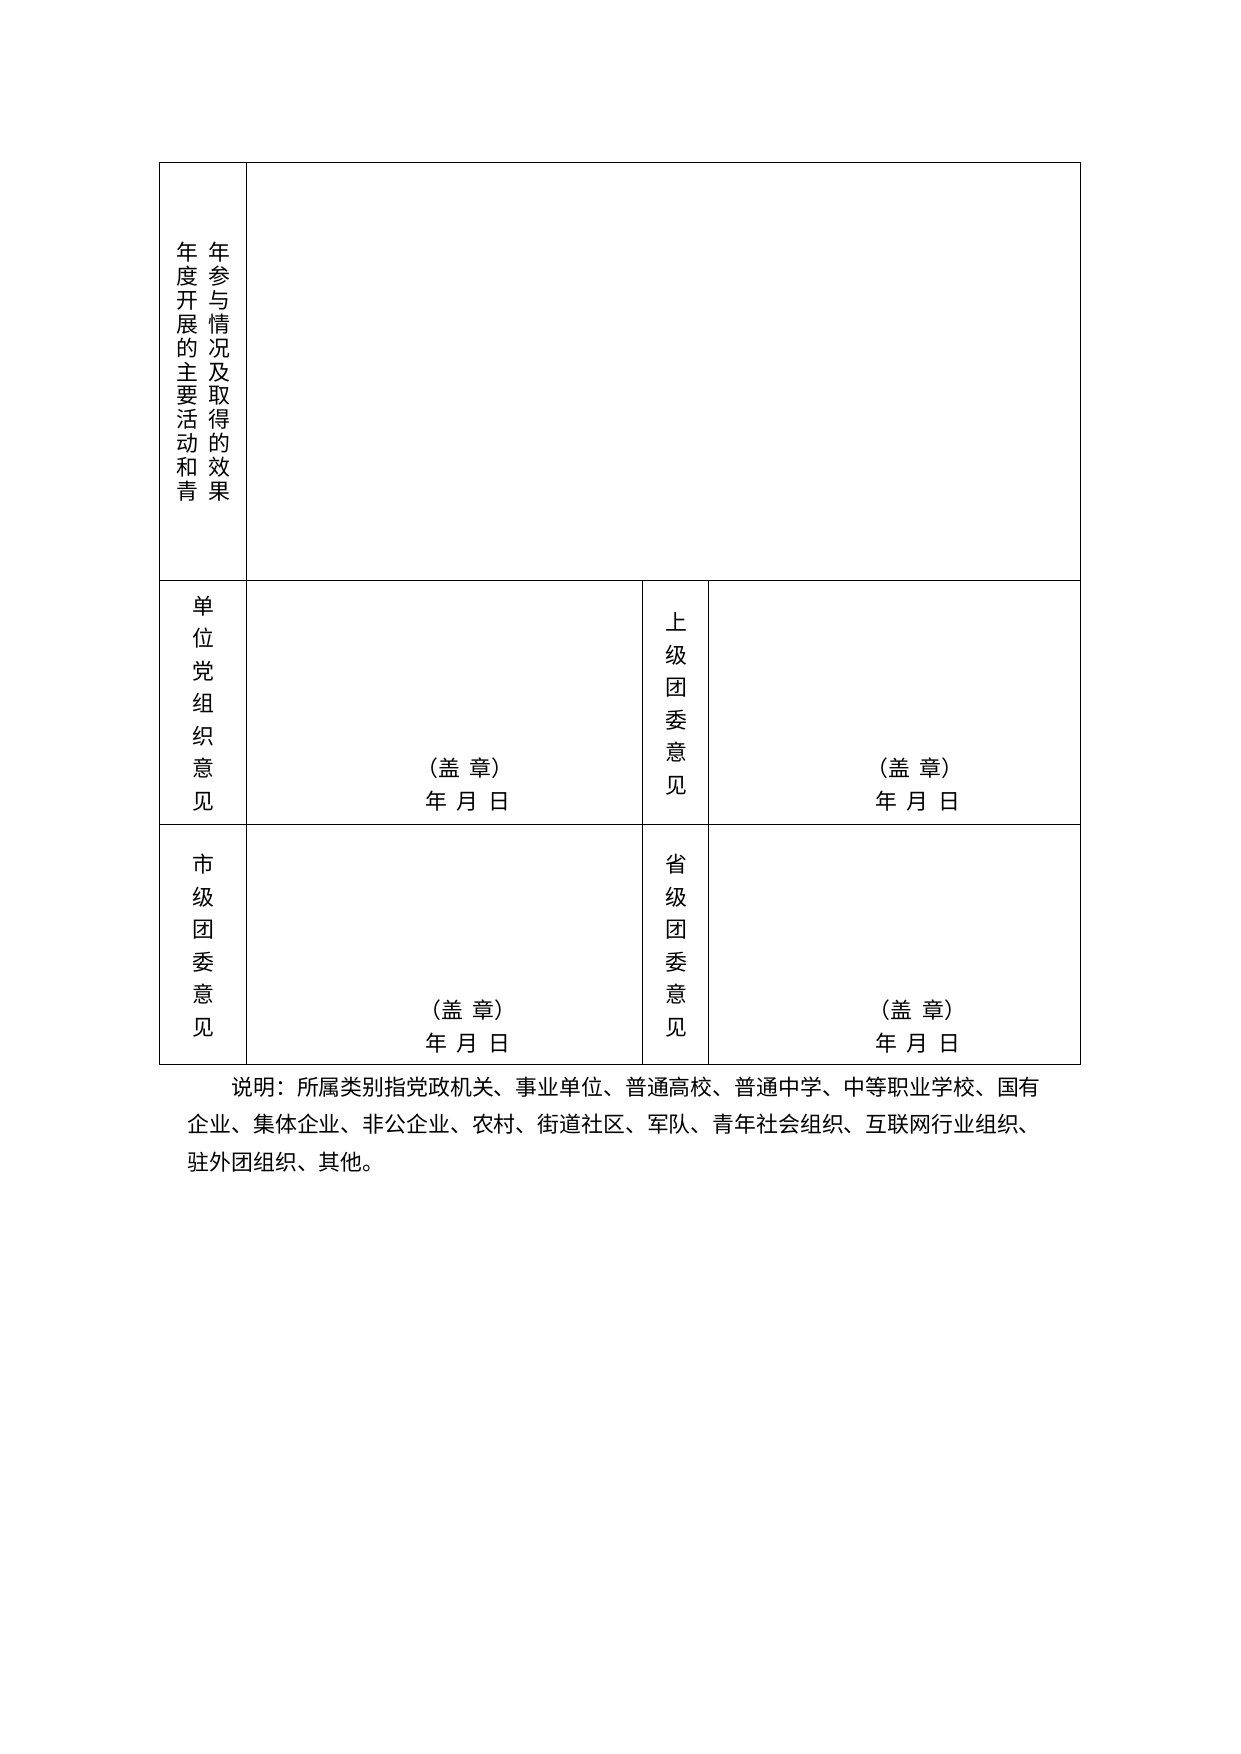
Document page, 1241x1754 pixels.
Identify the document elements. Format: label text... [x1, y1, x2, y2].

table_cell 年参与情况及取得的效果 年度开展的主要活动和青 [160, 163, 246, 580]
text 说明：所属类别指党政机关、事业单位、普通高校、普通中学、中等职业学校、国有企业、集体企业、非公企业、农村、街道社区、军队、青年社会组织、互联网行业组织、驻外团组织、其他。 [187, 1065, 1053, 1177]
table_cell [247, 163, 1080, 580]
table_cell 单 位 党 组 织 意 见 [160, 581, 246, 823]
table_cell （盖 章） 年 月 日 [247, 581, 642, 823]
table_cell 市 级 团 委 意 见 [160, 825, 246, 1064]
table_cell 上 级 团 委 意 见 [643, 581, 708, 823]
table_cell （盖 章） 年 月 日 [709, 581, 1080, 823]
table_cell 省 级 团 委 意 见 [643, 825, 708, 1064]
table_cell （盖 章） 年 月 日 [247, 825, 642, 1064]
table_cell （盖 章） 年 月 日 [709, 825, 1080, 1064]
